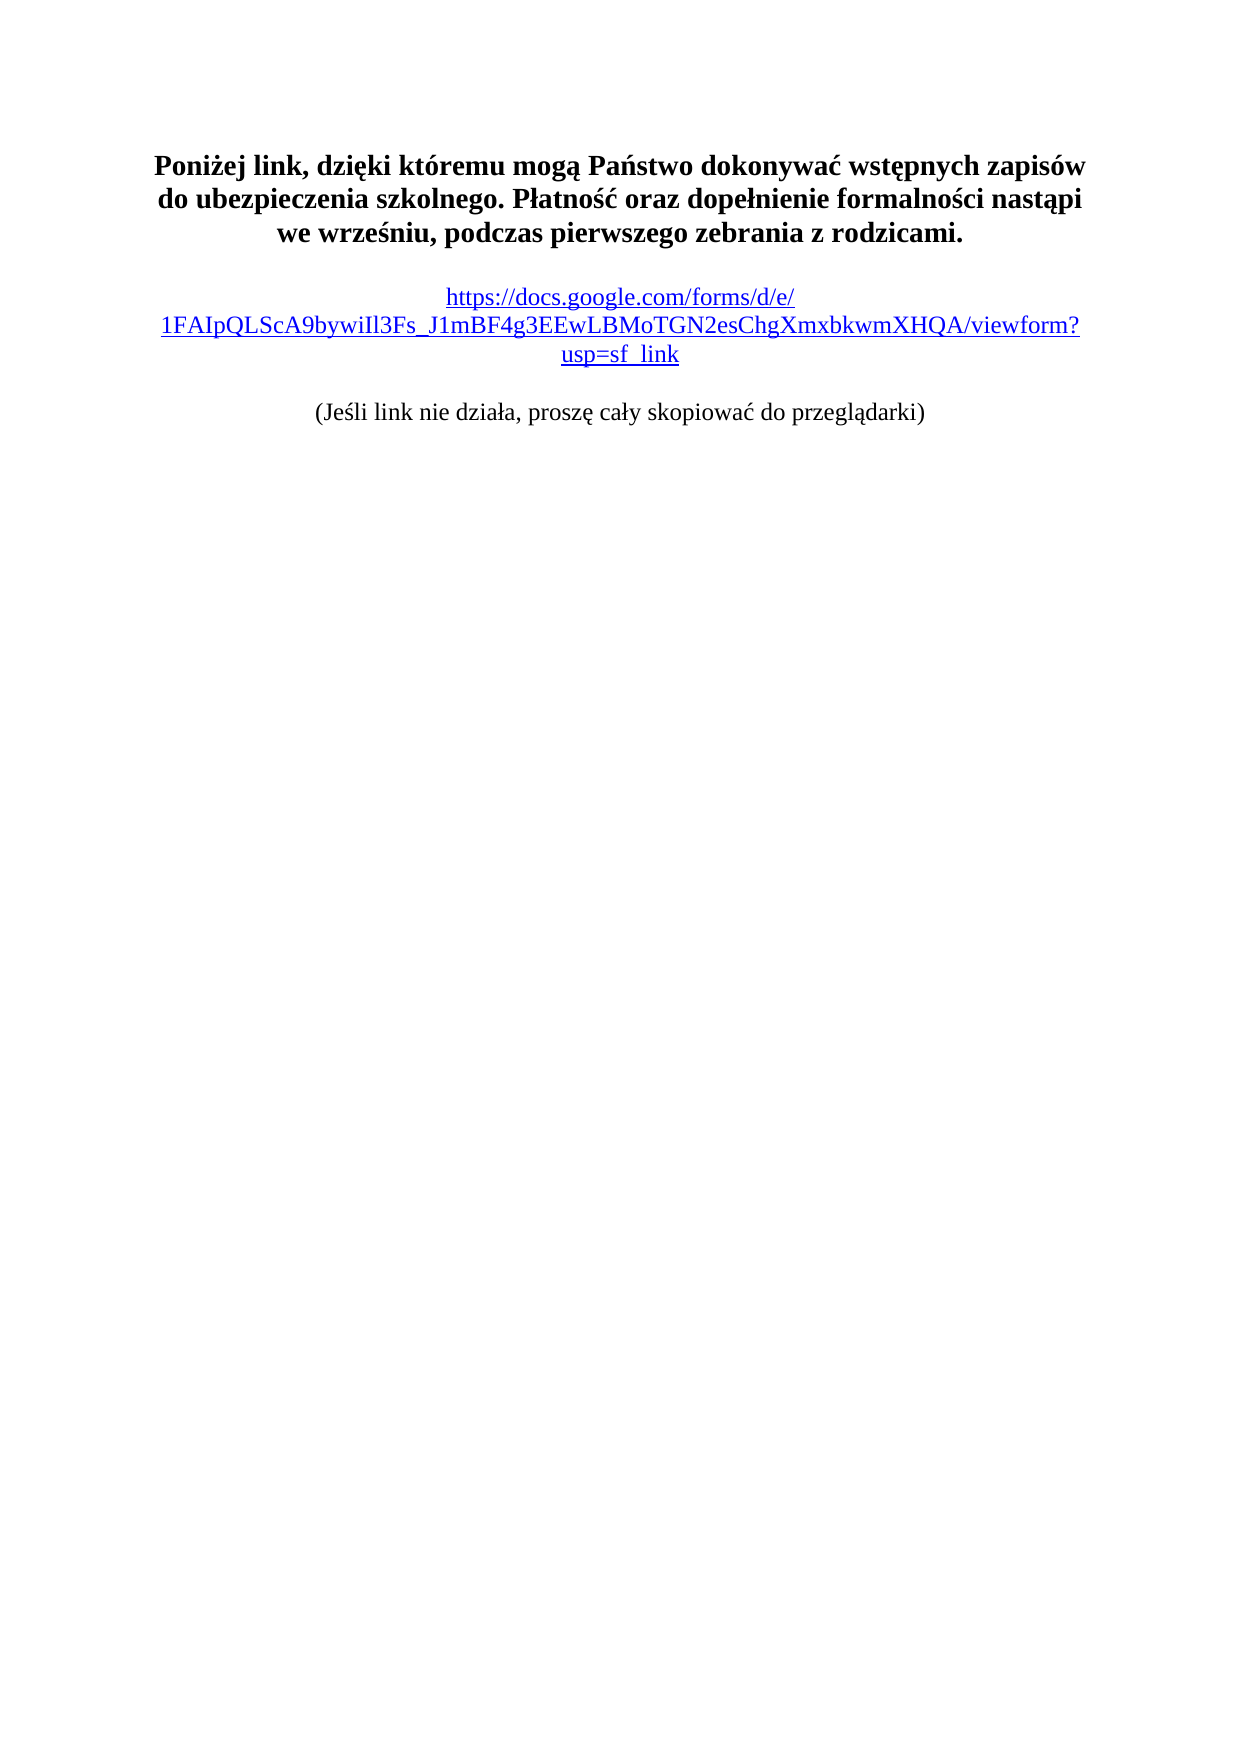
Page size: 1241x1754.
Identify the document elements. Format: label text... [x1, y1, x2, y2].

text (Jeśli link nie działa, proszę cały skopiować do przeglądarki) [148, 397, 1093, 426]
text https://docs.google.com/forms/d/e/1FAIpQLScA9bywiIl3Fs_J1mBF4g3EEwLBMoTGN2esChgXmxbkwmXHQA/viewform?usp=sf_link [148, 282, 1093, 368]
text Poniżej link, dzięki któremu mogą Państwo dokonywać wstępnych zapisów do ubezpieczenia szkolnego. Płatność oraz dopełnienie formalności nastąpi we wrześniu, podczas pierwszego zebrania z rodzicami. [148, 148, 1093, 248]
